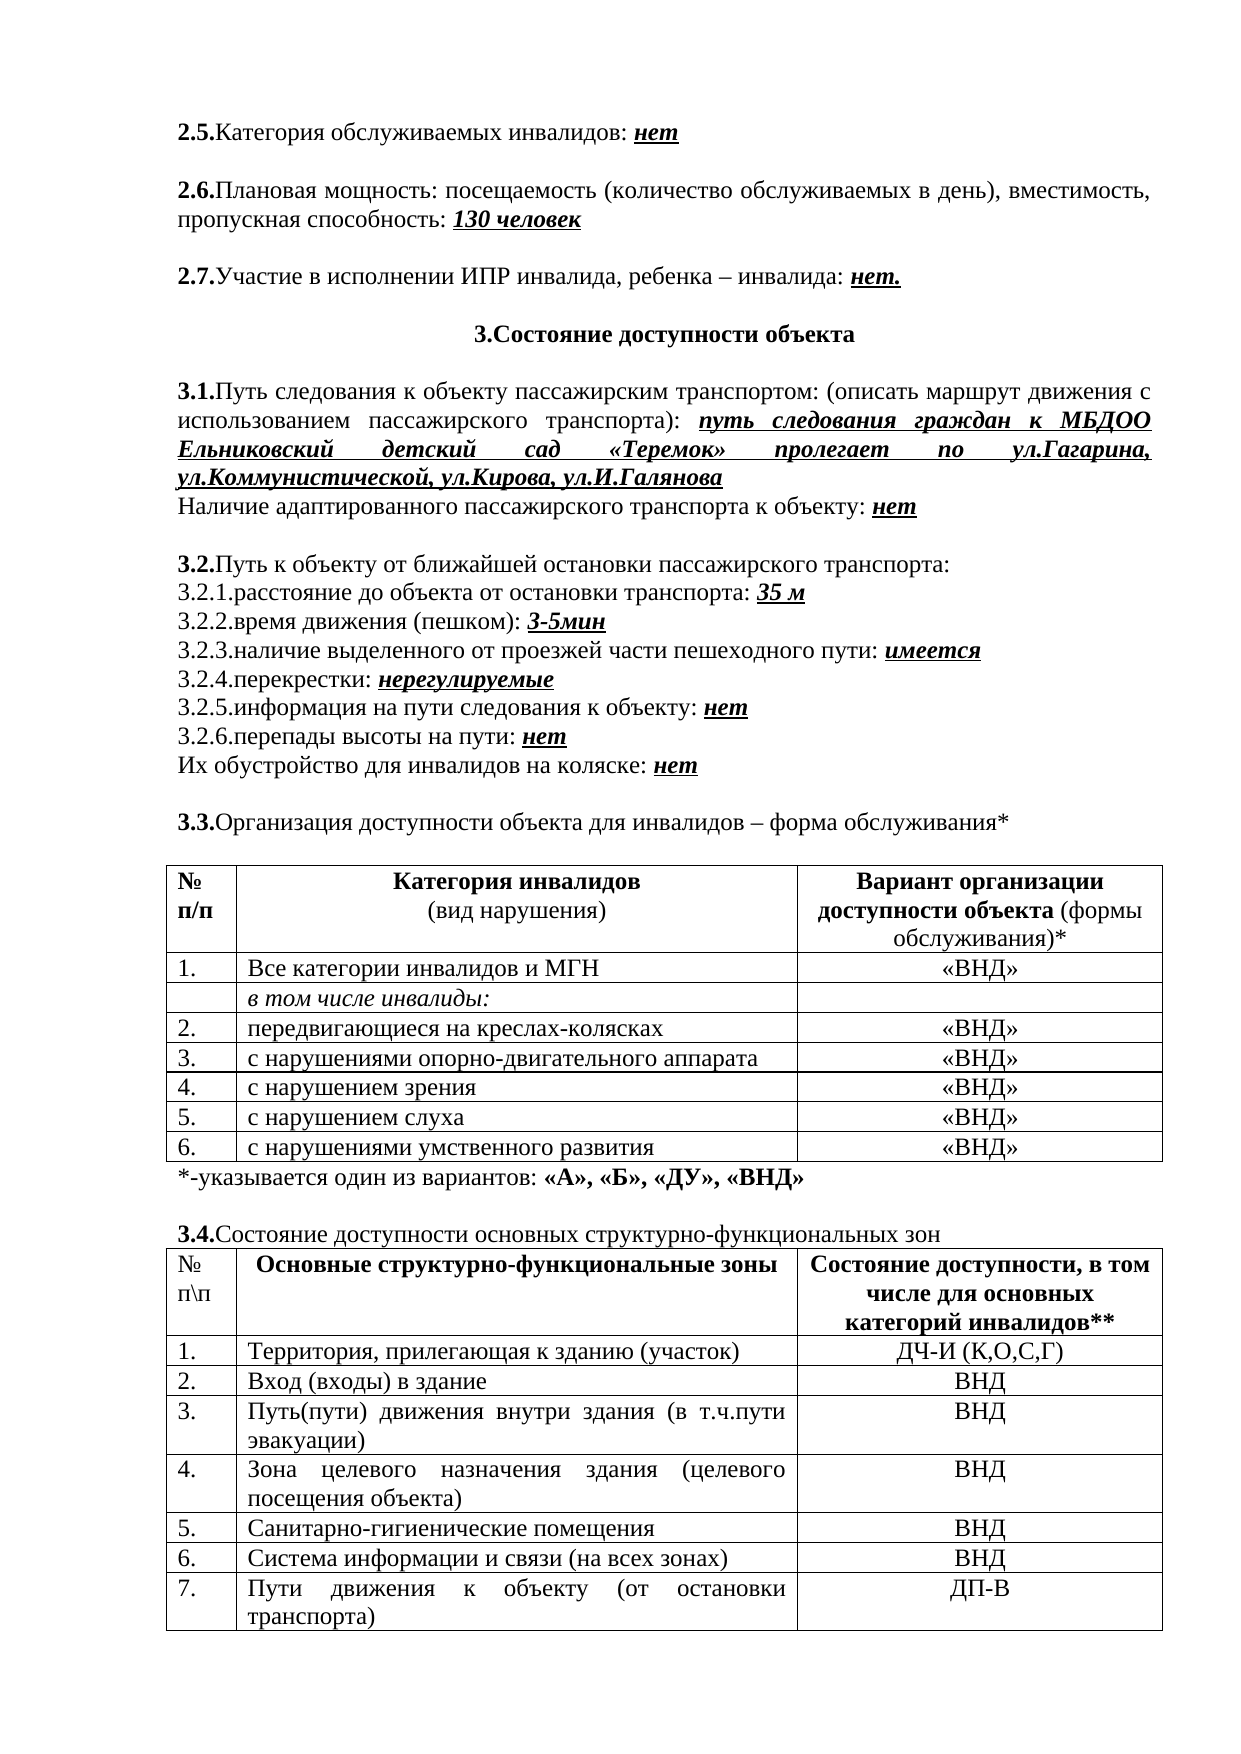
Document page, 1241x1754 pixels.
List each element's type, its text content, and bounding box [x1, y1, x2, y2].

table_cell Пути движения к объекту (от остановки транспорта) [237, 1573, 797, 1630]
table_cell с нарушением зрения [237, 1073, 797, 1101]
text *-указывается один из вариантов: «А», «Б», «ДУ», «ВНД» [177, 1162, 1152, 1191]
text 3.4.Состояние доступности основных структурно-функциональных зон [177, 1219, 1152, 1248]
table_cell «ВНД» [798, 1102, 1162, 1131]
table_cell Санитарно-гигиенические помещения [237, 1513, 797, 1542]
table_cell 6. [167, 1543, 236, 1572]
table_cell ДП-В [798, 1573, 1162, 1630]
table_cell «ВНД» [798, 953, 1162, 982]
text 2.5.Категория обслуживаемых инвалидов: нет [177, 117, 1152, 146]
text 3.2.5.информация на пути следования к объекту: нет [177, 692, 1152, 721]
table_cell [167, 983, 236, 1012]
table_cell 3. [167, 1396, 236, 1453]
table_cell ВНД [798, 1396, 1162, 1453]
table_cell 4. [167, 1455, 236, 1512]
text 3.3.Организация доступности объекта для инвалидов – форма обслуживания* [177, 807, 1152, 836]
table_cell Все категории инвалидов и МГН [237, 953, 797, 982]
table_header № п/п [167, 866, 236, 952]
table_cell Вход (входы) в здание [237, 1366, 797, 1395]
table_header Состояние доступности, в том числе для основных категорий инвалидов** [798, 1249, 1162, 1335]
table_cell Система информации и связи (на всех зонах) [237, 1543, 797, 1572]
table_cell [798, 983, 1162, 1012]
text Их обустройство для инвалидов на коляске: нет [177, 750, 1152, 779]
table_cell 2. [167, 1366, 236, 1395]
text 3.2.1.расстояние до объекта от остановки транспорта: 35 м [177, 577, 1152, 606]
table_cell с нарушениями умственного развития [237, 1132, 797, 1161]
table_header № п\п [167, 1249, 236, 1335]
table_cell Зона целевого назначения здания (целевого посещения объекта) [237, 1455, 797, 1512]
table_cell ВНД [798, 1543, 1162, 1572]
text 3.2.6.перепады высоты на пути: нет [177, 721, 1152, 750]
table_header Основные структурно-функциональные зоны [237, 1249, 797, 1335]
table_cell ДЧ-И (К,О,С,Г) [798, 1336, 1162, 1365]
text 3.2.4.перекрестки: нерегулируемые [177, 664, 1152, 692]
table_cell «ВНД» [798, 1073, 1162, 1101]
text 2.6.Плановая мощность: посещаемость (количество обслуживаемых в день), вместимость, пропускная способность: 130 человек [177, 175, 1152, 232]
table_cell ВНД [798, 1366, 1162, 1395]
table_cell «ВНД» [798, 1043, 1162, 1071]
text 3.1.Путь следования к объекту пассажирским транспортом: (описать маршрут движения с использованием пассажирского транспорта): путь следования граждан к МБДОО Ельниковский детский сад «Теремок» пролегает по ул.Гагарина, ул.Коммунистической, ул.Кирова, ул.И.Галянова [177, 460, 1152, 491]
table_cell 6. [167, 1132, 236, 1161]
table_cell 2. [167, 1013, 236, 1042]
table_cell 7. [167, 1573, 236, 1630]
table_cell 1. [167, 953, 236, 982]
table_header Вариант организации доступности объекта (формы обслуживания)* [798, 866, 1162, 952]
text 3.1.Путь следования к объекту пассажирским транспортом: (описать маршрут движения с использованием пассажирского транспорта): путь следования граждан к МБДОО Ельниковский детский сад «Теремок» пролегает по ул.Гагарина, ул.Коммунистической, ул.Кирова, ул.И.Галянова [177, 376, 1152, 459]
text 3.2.2.время движения (пешком): 3-5мин [177, 606, 1152, 635]
text Наличие адаптированного пассажирского транспорта к объекту: нет [177, 491, 1152, 520]
table_cell с нарушением слуха [237, 1102, 797, 1131]
text 2.7.Участие в исполнении ИПР инвалида, ребенка – инвалида: нет. [177, 261, 1152, 290]
table_header Категория инвалидов (вид нарушения) [237, 866, 797, 952]
table_cell 5. [167, 1513, 236, 1542]
table_cell 5. [167, 1102, 236, 1131]
table_cell 3. [167, 1043, 236, 1071]
text 3.2.3.наличие выделенного от проезжей части пешеходного пути: имеется [177, 635, 1152, 664]
table_cell Территория, прилегающая к зданию (участок) [237, 1336, 797, 1365]
table_cell Путь(пути) движения внутри здания (в т.ч.пути эвакуации) [237, 1396, 797, 1453]
table_cell ВНД [798, 1513, 1162, 1542]
table_cell 1. [167, 1336, 236, 1365]
text 3.Состояние доступности объекта [177, 319, 1152, 347]
table_cell «ВНД» [798, 1013, 1162, 1042]
table_cell передвигающиеся на креслах-колясках [237, 1013, 797, 1042]
table_cell с нарушениями опорно-двигательного аппарата [237, 1043, 797, 1071]
table_cell ВНД [798, 1455, 1162, 1512]
text 3.2.Путь к объекту от ближайшей остановки пассажирского транспорта: [177, 549, 1152, 577]
table_cell «ВНД» [798, 1132, 1162, 1161]
table_cell в том числе инвалиды: [237, 983, 797, 1012]
table_cell 4. [167, 1073, 236, 1101]
